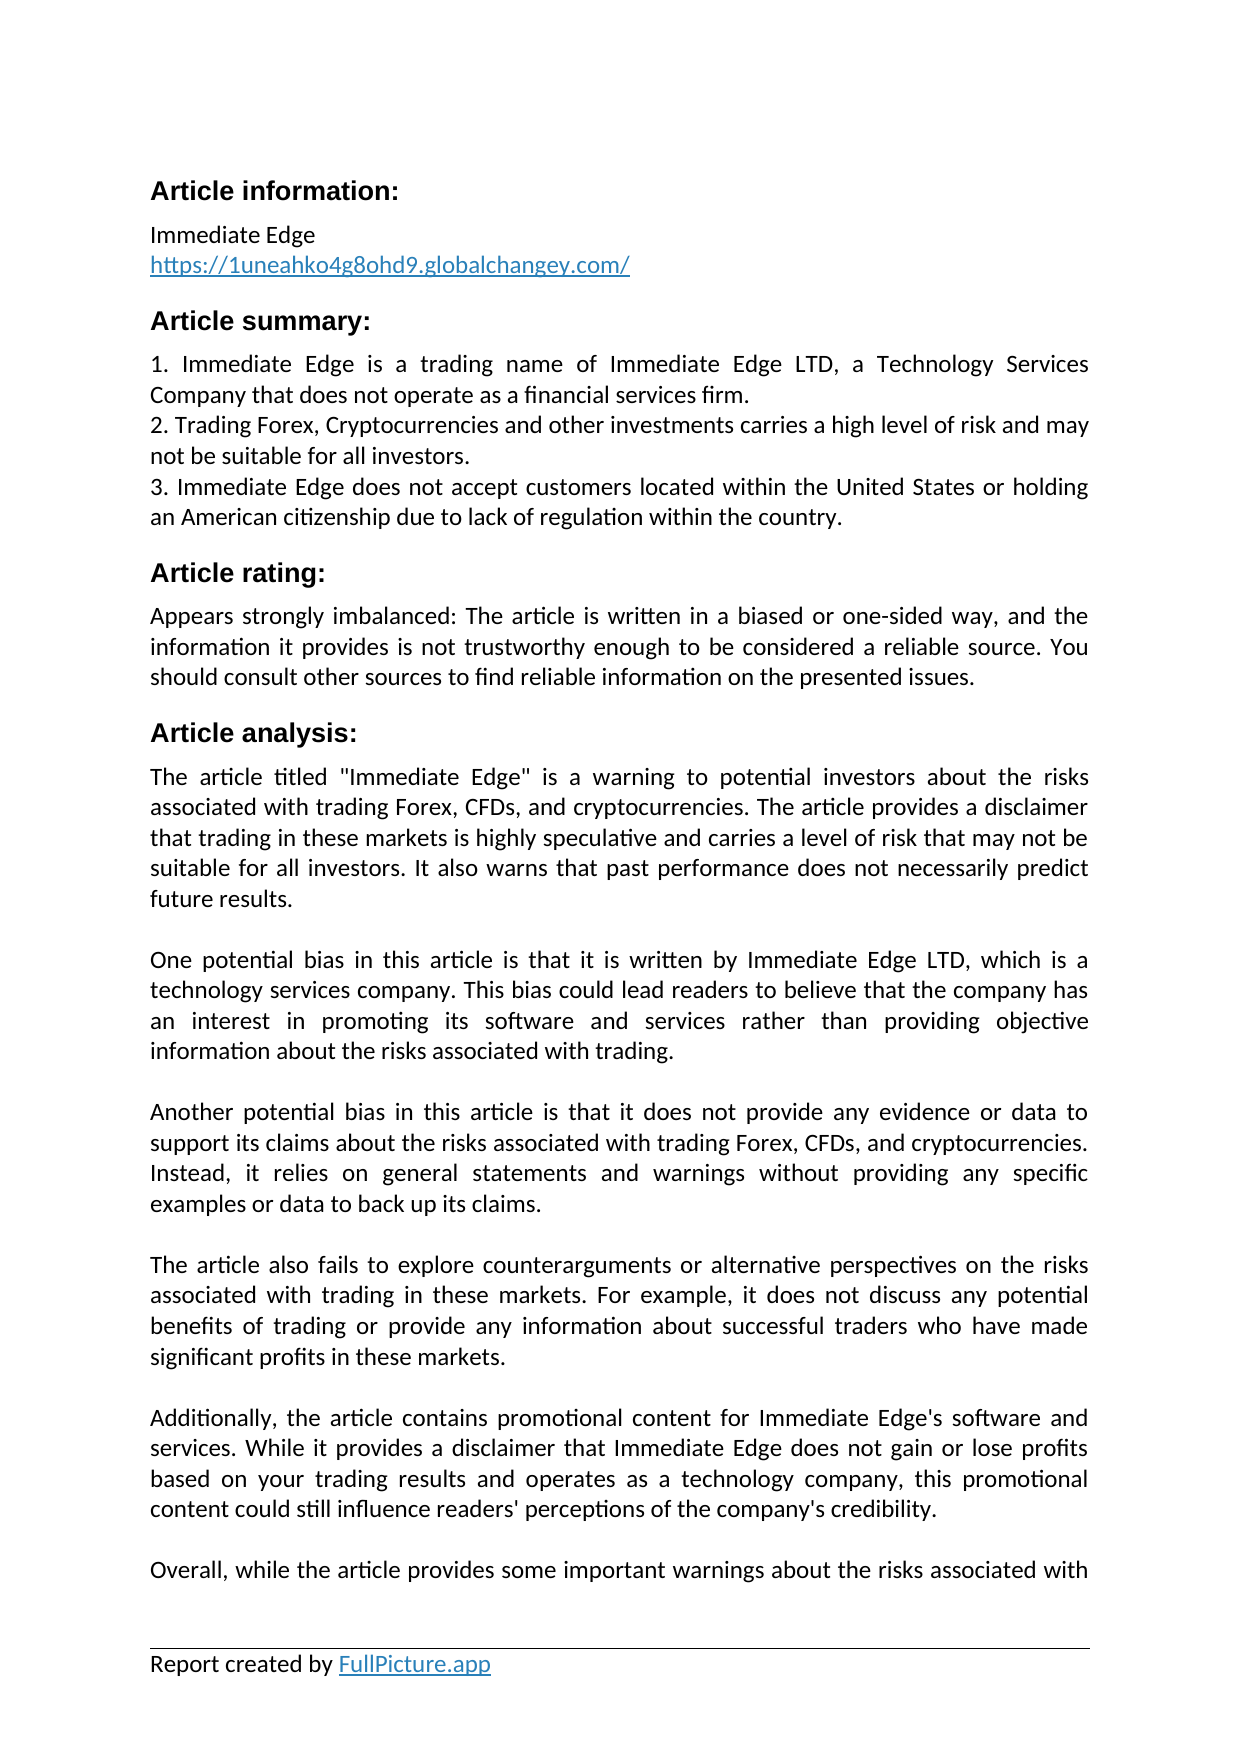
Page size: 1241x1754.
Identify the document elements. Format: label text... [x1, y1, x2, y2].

text Additionally, the article contains promotional content for Immediate Edge's software and services. While it provides a disclaimer that Immediate Edge does not gain or lose profits based on your trading results and operates as a technology company, this promotional content could still influence readers' perceptions of the company's credibility. [150, 1402, 1090, 1524]
text Appears strongly imbalanced: The article is written in a biased or one-sided way, and the information it provides is not trustworthy enough to be considered a reliable source. You should consult other sources to find reliable information on the presented issues. [150, 600, 1090, 692]
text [150, 1554, 1090, 1585]
subtitle Article rating: [150, 557, 1090, 588]
subtitle Article analysis: [150, 717, 1090, 748]
subtitle Article summary: [150, 305, 1090, 336]
text The article also fails to explore counterarguments or alternative perspectives on the risks associated with trading in these markets. For example, it does not discuss any potential benefits of trading or provide any information about successful traders who have made significant profits in these markets. [150, 1249, 1090, 1371]
text 2. Trading Forex, Cryptocurrencies and other investments carries a high level of risk and may not be suitable for all investors. [150, 409, 1090, 471]
text 1. Immediate Edge is a trading name of Immediate Edge LTD, a Technology Services Company that does not operate as a financial services firm. [150, 348, 1090, 409]
subtitle Article information: [150, 175, 1090, 206]
text One potential bias in this article is that it is written by Immediate Edge LTD, which is a technology services company. This bias could lead readers to believe that the company has an interest in promoting its software and services rather than providing objective information about the risks associated with trading. [150, 944, 1090, 1066]
text The article titled "Immediate Edge" is a warning to potential investors about the risks associated with trading Forex, CFDs, and cryptocurrencies. The article provides a disclaimer that trading in these markets is highly speculative and carries a level of risk that may not be suitable for all investors. It also warns that past performance does not necessarily predict future results. [150, 761, 1090, 913]
text 3. Immediate Edge does not accept customers located within the United States or holding an American citizenship due to lack of regulation within the country. [150, 471, 1090, 532]
text Immediate Edgehttps://1uneahko4g8ohd9.globalchangey.com/ [150, 219, 1090, 280]
text Another potential bias in this article is that it does not provide any evidence or data to support its claims about the risks associated with trading Forex, CFDs, and cryptocurrencies. Instead, it relies on general statements and warnings without providing any specific examples or data to back up its claims. [150, 1096, 1090, 1218]
